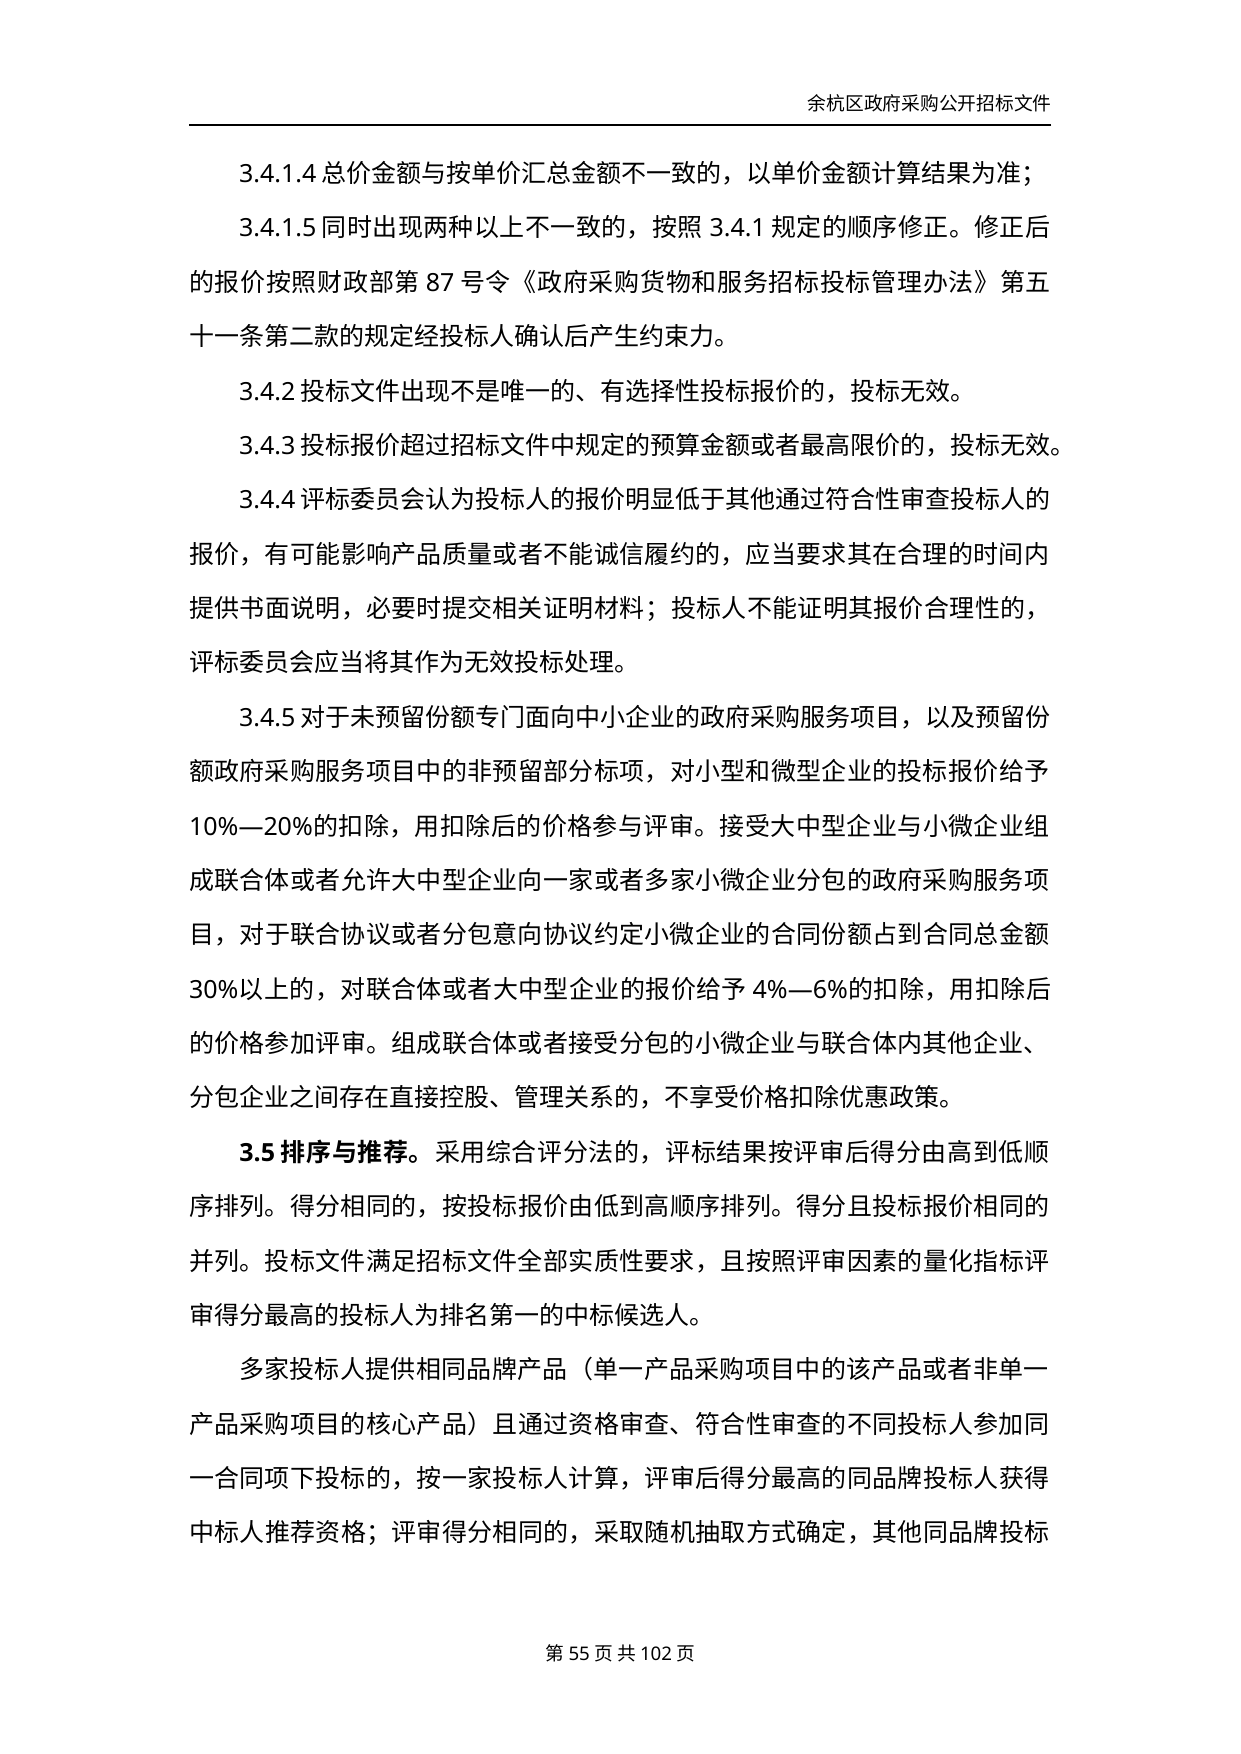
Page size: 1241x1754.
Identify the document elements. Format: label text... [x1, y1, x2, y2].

text 3.4.4评标委员会认为投标人的报价明显低于其他通过符合性审查投标人的报价，有可能影响产品质量或者不能诚信履约的，应当要求其在合理的时间内提供书面说明，必要时提交相关证明材料；投标人不能证明其报价合理性的，评标委员会应当将其作为无效投标处理。 [189, 480, 1051, 679]
text 3.4.1.5同时出现两种以上不一致的，按照3.4.1规定的顺序修正。修正后的报价按照财政部第87号令《政府采购货物和服务招标投标管理办法》第五十一条第二款的规定经投标人确认后产生约束力。 [189, 208, 1051, 353]
text 3.5排序与推荐。采用综合评分法的，评标结果按评审后得分由高到低顺序排列。得分相同的，按投标报价由低到高顺序排列。得分且投标报价相同的并列。投标文件满足招标文件全部实质性要求，且按照评审因素的量化指标评审得分最高的投标人为排名第一的中标候选人。 [189, 1132, 1051, 1332]
text 3.4.2投标文件出现不是唯一的、有选择性投标报价的，投标无效。 [189, 371, 1051, 407]
text 3.4.5对于未预留份额专门面向中小企业的政府采购服务项目，以及预留份额政府采购服务项目中的非预留部分标项，对小型和微型企业的投标报价给予10%—20%的扣除，用扣除后的价格参与评审。接受大中型企业与小微企业组成联合体或者允许大中型企业向一家或者多家小微企业分包的政府采购服务项目，对于联合协议或者分包意向协议约定小微企业的合同份额占到合同总金额30%以上的，对联合体或者大中型企业的报价给予4%—6%的扣除，用扣除后的价格参加评审。组成联合体或者接受分包的小微企业与联合体内其他企业、分包企业之间存在直接控股、管理关系的，不享受价格扣除优惠政策。 [189, 697, 1051, 1114]
text 3.4.1.4总价金额与按单价汇总金额不一致的，以单价金额计算结果为准； [189, 153, 1051, 190]
text 3.4.3投标报价超过招标文件中规定的预算金额或者最高限价的，投标无效。 [189, 425, 1051, 462]
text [189, 1350, 1051, 1549]
